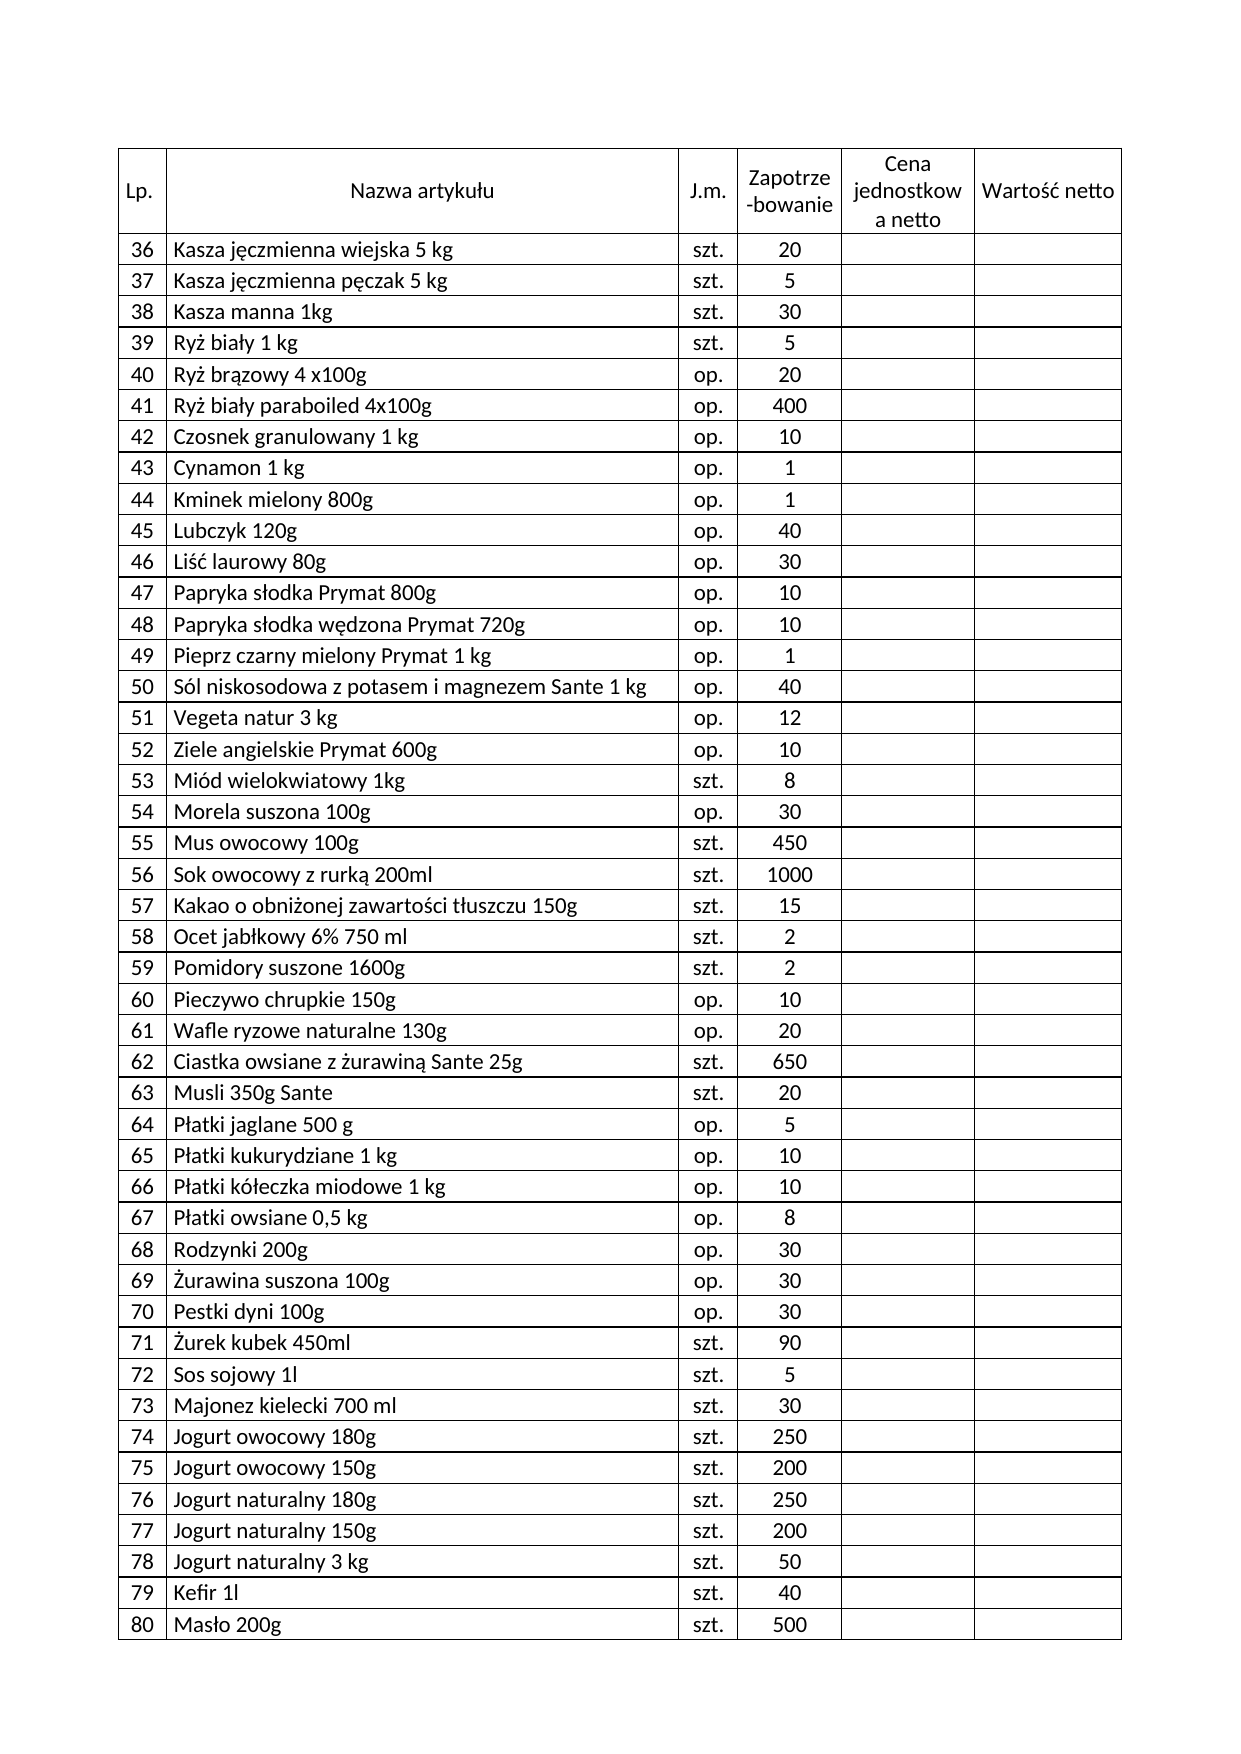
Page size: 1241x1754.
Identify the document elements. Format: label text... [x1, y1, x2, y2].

table_cell op. [679, 1296, 737, 1326]
table_cell Płatki jaglane 500 g [167, 1109, 678, 1139]
table_cell szt. [679, 1578, 737, 1608]
table_cell 30 [738, 1296, 841, 1326]
table_cell [975, 1078, 1121, 1108]
table_cell 37 [119, 265, 166, 295]
table_cell szt. [679, 1515, 737, 1545]
table_cell 10 [738, 1171, 841, 1201]
table_cell op. [679, 671, 737, 701]
table_cell [842, 1046, 974, 1076]
table_cell Sól niskosodowa z potasem i magnezem Sante 1 kg [167, 671, 678, 701]
table_cell [975, 953, 1121, 983]
table_cell 61 [119, 1015, 166, 1045]
table_cell 39 [119, 328, 166, 358]
table_cell op. [679, 453, 737, 483]
table_cell 30 [738, 1390, 841, 1420]
table_cell 10 [738, 1140, 841, 1170]
table_cell Żurek kubek 450ml [167, 1328, 678, 1358]
table_cell 650 [738, 1046, 841, 1076]
table_cell [975, 328, 1121, 358]
table_cell Pestki dyni 100g [167, 1296, 678, 1326]
table_cell Kasza jęczmienna wiejska 5 kg [167, 234, 678, 264]
table_cell 40 [119, 359, 166, 389]
table_cell [975, 671, 1121, 701]
table_cell [975, 1609, 1121, 1639]
table_cell [975, 1484, 1121, 1514]
table_cell op. [679, 1203, 737, 1233]
table_cell [842, 1109, 974, 1139]
table_cell [842, 1015, 974, 1045]
table_cell 42 [119, 421, 166, 451]
table_cell [842, 890, 974, 920]
table_cell op. [679, 484, 737, 514]
table_header Wartość netto [975, 149, 1121, 233]
table_cell op. [679, 390, 737, 420]
table_cell [842, 1609, 974, 1639]
table_cell [842, 671, 974, 701]
table_cell [975, 640, 1121, 670]
table_cell 71 [119, 1328, 166, 1358]
table_cell op. [679, 515, 737, 545]
table_cell [842, 828, 974, 858]
table_cell 52 [119, 734, 166, 764]
table_cell Masło 200g [167, 1609, 678, 1639]
table_cell Kasza manna 1kg [167, 296, 678, 326]
table_header J.m. [679, 149, 737, 233]
table_cell 55 [119, 828, 166, 858]
table_cell 49 [119, 640, 166, 670]
table_cell szt. [679, 859, 737, 889]
table_cell 74 [119, 1421, 166, 1451]
table_cell [842, 1171, 974, 1201]
table_cell Jogurt owocowy 180g [167, 1421, 678, 1451]
table_cell Pieprz czarny mielony Prymat 1 kg [167, 640, 678, 670]
table_cell szt. [679, 1390, 737, 1420]
table_cell 200 [738, 1515, 841, 1545]
table_cell 8 [738, 765, 841, 795]
table_cell 72 [119, 1359, 166, 1389]
table_cell 56 [119, 859, 166, 889]
table_cell [975, 796, 1121, 826]
table_cell [975, 1171, 1121, 1201]
table_cell [842, 453, 974, 483]
table_cell op. [679, 1234, 737, 1264]
table_cell 500 [738, 1609, 841, 1639]
table_cell [975, 828, 1121, 858]
table_cell [842, 359, 974, 389]
table_cell [975, 1109, 1121, 1139]
table_cell 60 [119, 984, 166, 1014]
table_cell 69 [119, 1265, 166, 1295]
table_cell szt. [679, 953, 737, 983]
table_cell [842, 1484, 974, 1514]
table_cell [975, 453, 1121, 483]
table_cell Płatki owsiane 0,5 kg [167, 1203, 678, 1233]
table_cell [842, 234, 974, 264]
table_cell szt. [679, 1609, 737, 1639]
table_cell 40 [738, 1578, 841, 1608]
table_cell 5 [738, 328, 841, 358]
table_cell [975, 859, 1121, 889]
table_cell szt. [679, 1546, 737, 1576]
table_cell 41 [119, 390, 166, 420]
table_cell szt. [679, 1421, 737, 1451]
table_header Zapotrze-bowanie [738, 149, 841, 233]
table_cell 30 [738, 546, 841, 576]
table_cell op. [679, 640, 737, 670]
table_cell szt. [679, 328, 737, 358]
table_cell 45 [119, 515, 166, 545]
table_cell Ziele angielskie Prymat 600g [167, 734, 678, 764]
table_cell [975, 359, 1121, 389]
table_cell [975, 984, 1121, 1014]
table_cell 65 [119, 1140, 166, 1170]
table_cell [842, 765, 974, 795]
table_cell Kminek mielony 800g [167, 484, 678, 514]
table_cell [975, 1234, 1121, 1264]
table_cell 40 [738, 671, 841, 701]
table_cell szt. [679, 1328, 737, 1358]
table_cell [842, 1296, 974, 1326]
table_cell Pieczywo chrupkie 150g [167, 984, 678, 1014]
table_cell Papryka słodka wędzona Prymat 720g [167, 609, 678, 639]
table_cell 66 [119, 1171, 166, 1201]
table_cell 15 [738, 890, 841, 920]
table_cell Rodzynki 200g [167, 1234, 678, 1264]
table_cell [842, 984, 974, 1014]
table_cell [975, 1390, 1121, 1420]
table_cell [842, 796, 974, 826]
table_cell op. [679, 734, 737, 764]
table_cell 5 [738, 265, 841, 295]
table_cell 10 [738, 421, 841, 451]
table_cell [975, 1140, 1121, 1170]
table_cell 200 [738, 1453, 841, 1483]
table_cell [975, 515, 1121, 545]
table_cell Ryż biały paraboiled 4x100g [167, 390, 678, 420]
table_cell Ciastka owsiane z żurawiną Sante 25g [167, 1046, 678, 1076]
table_cell [842, 1265, 974, 1295]
table_cell [975, 1421, 1121, 1451]
table_cell [842, 296, 974, 326]
table_cell [842, 1359, 974, 1389]
table_cell 73 [119, 1390, 166, 1420]
table_cell 12 [738, 703, 841, 733]
table_cell Czosnek granulowany 1 kg [167, 421, 678, 451]
table_cell 20 [738, 1078, 841, 1108]
table_cell [975, 578, 1121, 608]
table_cell Ryż biały 1 kg [167, 328, 678, 358]
table_cell 64 [119, 1109, 166, 1139]
table_cell Morela suszona 100g [167, 796, 678, 826]
table_cell 50 [119, 671, 166, 701]
table_cell [842, 1546, 974, 1576]
table_cell [975, 546, 1121, 576]
table_cell [842, 390, 974, 420]
table_cell [842, 703, 974, 733]
table_cell 68 [119, 1234, 166, 1264]
table_cell szt. [679, 921, 737, 951]
table_cell Papryka słodka Prymat 800g [167, 578, 678, 608]
table_cell [975, 765, 1121, 795]
table_cell [975, 921, 1121, 951]
table_cell 44 [119, 484, 166, 514]
table_cell Kakao o obniżonej zawartości tłuszczu 150g [167, 890, 678, 920]
table_cell op. [679, 1171, 737, 1201]
table_cell szt. [679, 890, 737, 920]
table_cell 38 [119, 296, 166, 326]
table_cell 90 [738, 1328, 841, 1358]
table_cell [842, 640, 974, 670]
table_cell 76 [119, 1484, 166, 1514]
table_cell 20 [738, 234, 841, 264]
table_cell Ryż brązowy 4 x100g [167, 359, 678, 389]
table_cell [842, 1390, 974, 1420]
table_cell [842, 328, 974, 358]
table_cell Wafle ryzowe naturalne 130g [167, 1015, 678, 1045]
table_cell 48 [119, 609, 166, 639]
table_cell szt. [679, 1453, 737, 1483]
table_cell [975, 1296, 1121, 1326]
table_cell 50 [738, 1546, 841, 1576]
table_cell Sok owocowy z rurką 200ml [167, 859, 678, 889]
table_cell Liść laurowy 80g [167, 546, 678, 576]
table_cell 1 [738, 640, 841, 670]
table_cell op. [679, 796, 737, 826]
table_cell 250 [738, 1421, 841, 1451]
table_cell Ocet jabłkowy 6% 750 ml [167, 921, 678, 951]
table_cell [975, 421, 1121, 451]
table_cell 20 [738, 1015, 841, 1045]
table_cell op. [679, 359, 737, 389]
table_cell [975, 1328, 1121, 1358]
table_cell [975, 390, 1121, 420]
table_cell 1 [738, 453, 841, 483]
table_cell op. [679, 703, 737, 733]
table_cell [975, 1453, 1121, 1483]
table_cell Lubczyk 120g [167, 515, 678, 545]
table_cell [975, 1203, 1121, 1233]
table_header Nazwa artykułu [167, 149, 678, 233]
table_cell 20 [738, 359, 841, 389]
table_cell szt. [679, 234, 737, 264]
table_cell [842, 1203, 974, 1233]
table_cell 10 [738, 578, 841, 608]
table_cell 1 [738, 484, 841, 514]
table_cell Mus owocowy 100g [167, 828, 678, 858]
table_cell [842, 515, 974, 545]
table_header Lp. [119, 149, 166, 233]
table_cell [975, 1546, 1121, 1576]
table_cell szt. [679, 1046, 737, 1076]
table_cell [975, 1515, 1121, 1545]
table_cell 5 [738, 1359, 841, 1389]
table_cell [975, 234, 1121, 264]
table_cell 2 [738, 953, 841, 983]
table_cell 10 [738, 984, 841, 1014]
table_cell Majonez kielecki 700 ml [167, 1390, 678, 1420]
table_cell [842, 921, 974, 951]
table_cell 30 [738, 1234, 841, 1264]
table_cell 75 [119, 1453, 166, 1483]
table_cell Jogurt naturalny 180g [167, 1484, 678, 1514]
table_cell [842, 859, 974, 889]
table_cell [975, 1265, 1121, 1295]
table_cell 54 [119, 796, 166, 826]
table_cell [975, 265, 1121, 295]
table_cell [842, 953, 974, 983]
table_cell op. [679, 1140, 737, 1170]
table_cell op. [679, 1109, 737, 1139]
table_cell 63 [119, 1078, 166, 1108]
table_cell Jogurt naturalny 150g [167, 1515, 678, 1545]
table_cell Płatki kukurydziane 1 kg [167, 1140, 678, 1170]
table_cell szt. [679, 828, 737, 858]
table_cell [842, 609, 974, 639]
table_cell [842, 421, 974, 451]
table_cell [842, 1234, 974, 1264]
table_cell Żurawina suszona 100g [167, 1265, 678, 1295]
table_cell Cynamon 1 kg [167, 453, 678, 483]
table_cell [842, 578, 974, 608]
table_cell [842, 734, 974, 764]
table_cell [842, 1453, 974, 1483]
table_cell 36 [119, 234, 166, 264]
table_cell 57 [119, 890, 166, 920]
table_cell 250 [738, 1484, 841, 1514]
table_cell 2 [738, 921, 841, 951]
table_cell [842, 265, 974, 295]
table_cell szt. [679, 296, 737, 326]
table_cell [975, 734, 1121, 764]
table_cell 10 [738, 734, 841, 764]
table_cell Jogurt owocowy 150g [167, 1453, 678, 1483]
table_cell szt. [679, 1359, 737, 1389]
table_cell szt. [679, 1078, 737, 1108]
table_cell op. [679, 609, 737, 639]
table_cell 10 [738, 609, 841, 639]
table_cell 59 [119, 953, 166, 983]
table_cell Płatki kółeczka miodowe 1 kg [167, 1171, 678, 1201]
table_cell 46 [119, 546, 166, 576]
table_cell [975, 1359, 1121, 1389]
table_cell Sos sojowy 1l [167, 1359, 678, 1389]
table_cell Kasza jęczmienna pęczak 5 kg [167, 265, 678, 295]
table_cell op. [679, 1265, 737, 1295]
table_cell [842, 1078, 974, 1108]
table_cell 53 [119, 765, 166, 795]
table_cell 62 [119, 1046, 166, 1076]
table_cell 51 [119, 703, 166, 733]
table_cell 5 [738, 1109, 841, 1139]
table_cell 58 [119, 921, 166, 951]
table_cell [975, 890, 1121, 920]
table_cell 77 [119, 1515, 166, 1545]
table_cell szt. [679, 765, 737, 795]
table_cell [975, 609, 1121, 639]
table_cell Vegeta natur 3 kg [167, 703, 678, 733]
table_cell [842, 1578, 974, 1608]
table_cell szt. [679, 1484, 737, 1514]
table_cell [975, 1578, 1121, 1608]
table_cell op. [679, 421, 737, 451]
table_cell 79 [119, 1578, 166, 1608]
table_cell szt. [679, 265, 737, 295]
table_cell [842, 546, 974, 576]
table_cell 70 [119, 1296, 166, 1326]
table_cell op. [679, 984, 737, 1014]
table_cell [842, 1421, 974, 1451]
table_cell [842, 484, 974, 514]
table_cell [975, 703, 1121, 733]
table_cell [975, 1046, 1121, 1076]
table_cell Jogurt naturalny 3 kg [167, 1546, 678, 1576]
table_cell Pomidory suszone 1600g [167, 953, 678, 983]
table_cell Miód wielokwiatowy 1kg [167, 765, 678, 795]
table_cell 450 [738, 828, 841, 858]
table_cell 8 [738, 1203, 841, 1233]
table_cell 43 [119, 453, 166, 483]
table_cell [842, 1515, 974, 1545]
table_cell 78 [119, 1546, 166, 1576]
table_cell [975, 1015, 1121, 1045]
table_cell [975, 296, 1121, 326]
table_cell 30 [738, 796, 841, 826]
table_cell 30 [738, 296, 841, 326]
table_cell op. [679, 578, 737, 608]
table_cell [842, 1140, 974, 1170]
table_cell 30 [738, 1265, 841, 1295]
table_cell 80 [119, 1609, 166, 1639]
table_cell op. [679, 1015, 737, 1045]
table_cell [975, 484, 1121, 514]
table_cell op. [679, 546, 737, 576]
table_cell 400 [738, 390, 841, 420]
table_header Cena jednostkowa netto [842, 149, 974, 233]
table_cell 40 [738, 515, 841, 545]
table_cell 47 [119, 578, 166, 608]
table_cell 67 [119, 1203, 166, 1233]
table_cell Musli 350g Sante [167, 1078, 678, 1108]
table_cell [842, 1328, 974, 1358]
table_cell Kefir 1l [167, 1578, 678, 1608]
table_cell 1000 [738, 859, 841, 889]
